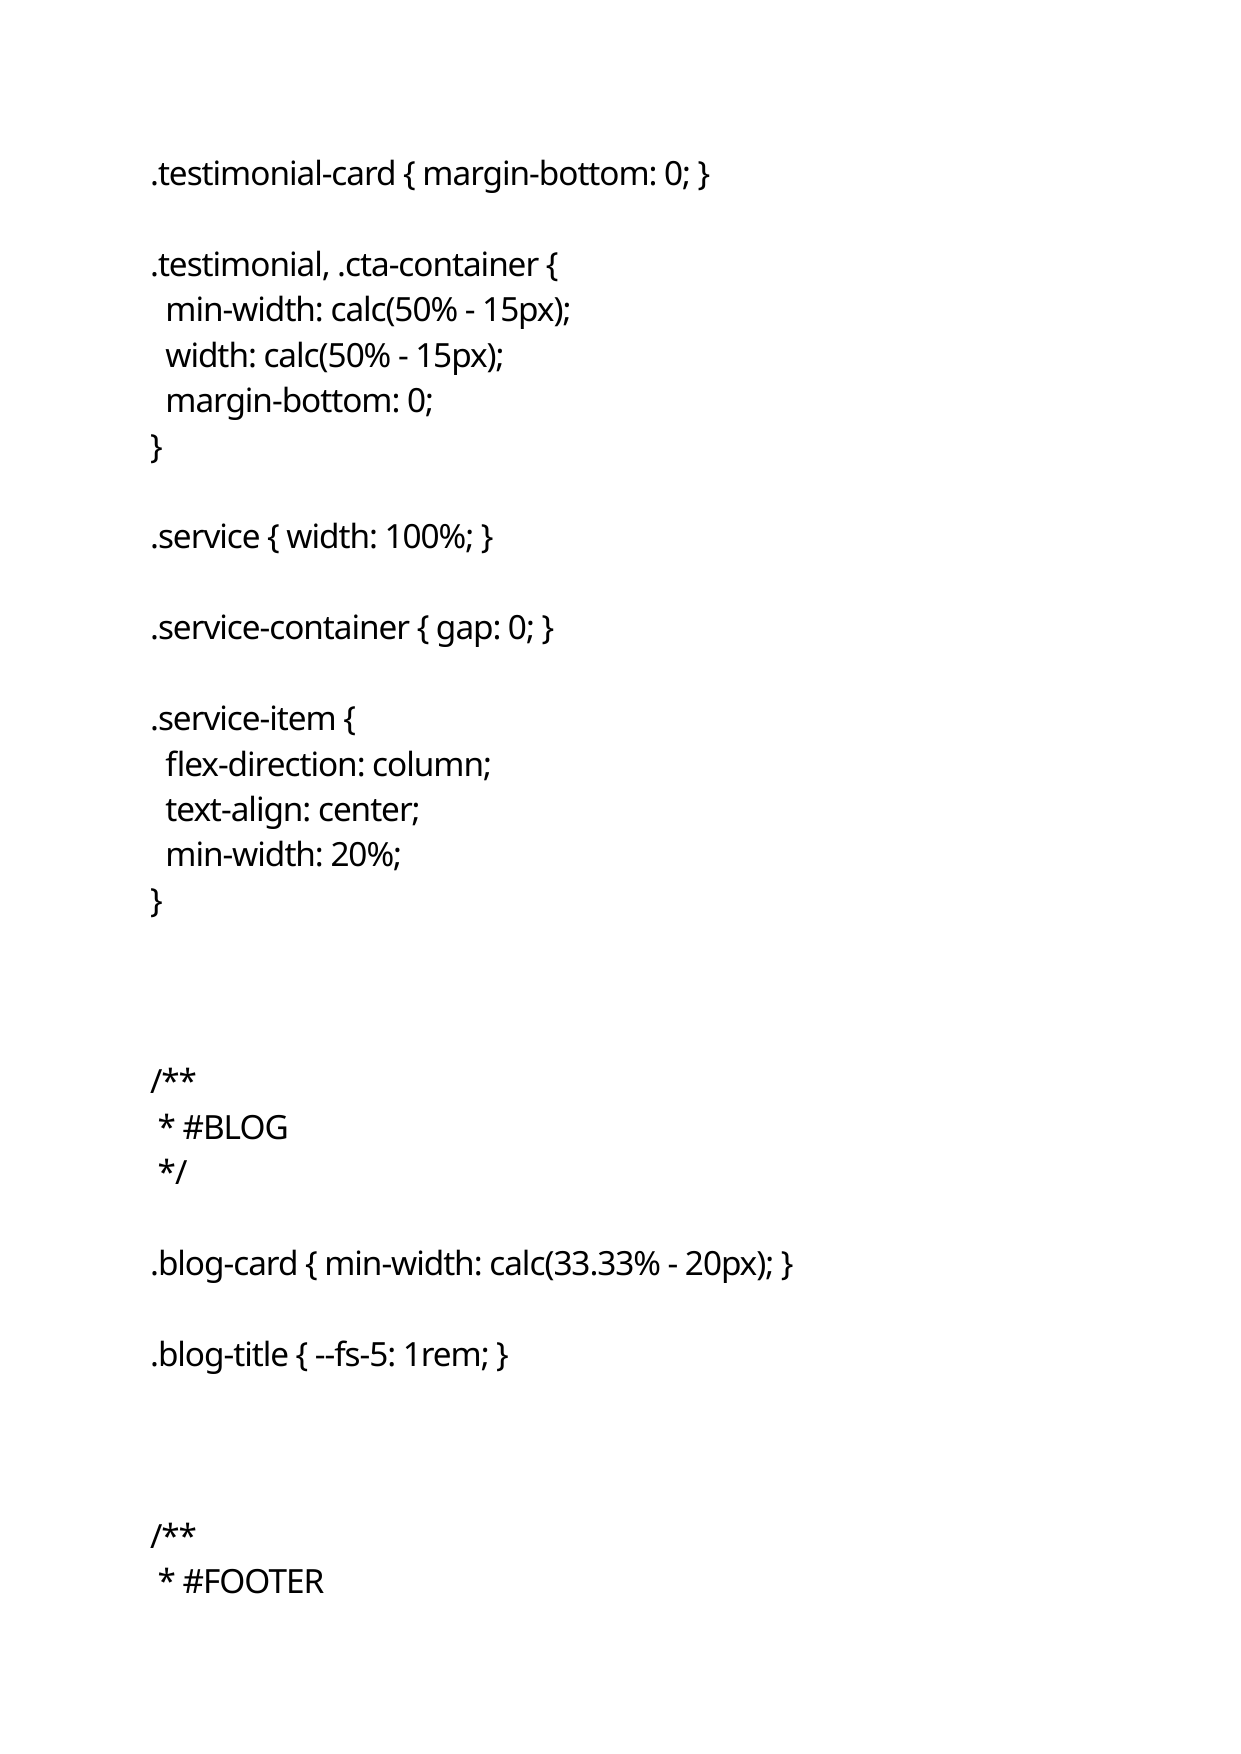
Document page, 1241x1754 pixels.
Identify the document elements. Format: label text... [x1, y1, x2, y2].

title .service { width: 100%; } [150, 513, 1090, 559]
title .blog-card { min-width: calc(33.33% - 20px); } [150, 1240, 1090, 1285]
title } [150, 877, 1090, 922]
title margin-bottom: 0; [150, 377, 1090, 422]
title } [150, 422, 1090, 468]
title /** [150, 1058, 1090, 1104]
title .testimonial, .cta-container { [150, 241, 1090, 286]
title .service-container { gap: 0; } [150, 604, 1090, 649]
title .testimonial-card { margin-bottom: 0; } [150, 150, 1090, 195]
title flex-direction: column; [150, 740, 1090, 786]
title * #BLOG [150, 1104, 1090, 1149]
title width: calc(50% - 15px); [150, 332, 1090, 377]
title text-align: center; [150, 786, 1090, 831]
title .blog-title { --fs-5: 1rem; } [150, 1331, 1090, 1376]
title /** [150, 1512, 1090, 1558]
title */ [150, 1149, 1090, 1194]
title .service-item { [150, 695, 1090, 740]
title min-width: 20%; [150, 831, 1090, 877]
title min-width: calc(50% - 15px); [150, 286, 1090, 332]
title * #FOOTER [150, 1558, 1090, 1603]
